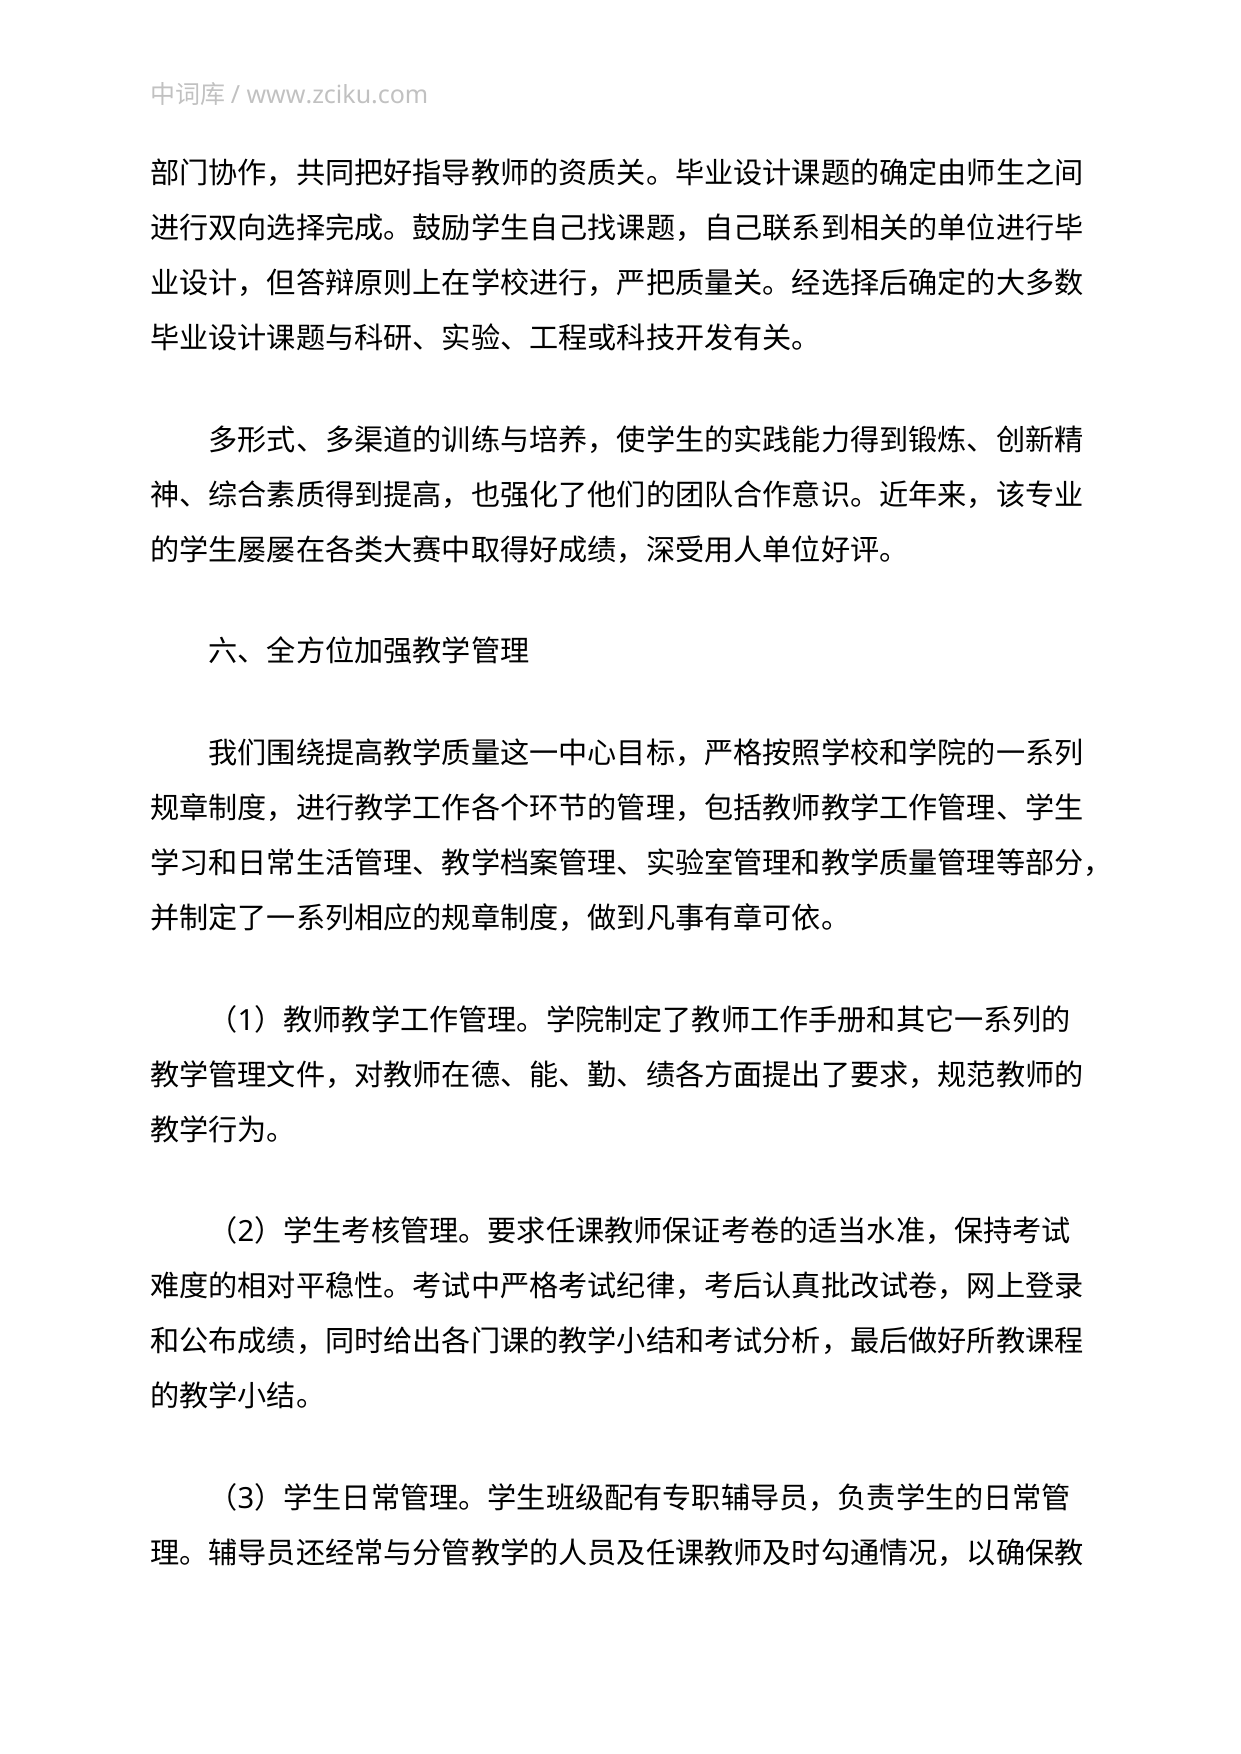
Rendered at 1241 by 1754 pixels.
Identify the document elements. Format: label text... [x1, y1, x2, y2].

text 我们围绕提高教学质量这一中心目标，严格按照学校和学院的一系列规章制度，进行教学工作各个环节的管理，包括教师教学工作管理、学生学习和日常生活管理、教学档案管理、实验室管理和教学质量管理等部分，并制定了一系列相应的规章制度，做到凡事有章可依。 [150, 730, 1090, 937]
text （2）学生考核管理。要求任课教师保证考卷的适当水准，保持考试难度的相对平稳性。考试中严格考试纪律，考后认真批改试卷，网上登录和公布成绩，同时给出各门课的教学小结和考试分析，最后做好所教课程的教学小结。 [150, 1208, 1090, 1415]
text （1）教师教学工作管理。学院制定了教师工作手册和其它一系列的教学管理文件，对教师在德、能、勤、绩各方面提出了要求，规范教师的教学行为。 [150, 996, 1090, 1148]
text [150, 1474, 1090, 1572]
text 六、全方位加强教学管理 [150, 628, 1090, 670]
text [150, 150, 1090, 357]
text 多形式、多渠道的训练与培养，使学生的实践能力得到锻炼、创新精神、综合素质得到提高，也强化了他们的团队合作意识。近年来，该专业的学生屡屡在各类大赛中取得好成绩，深受用人单位好评。 [150, 416, 1090, 568]
